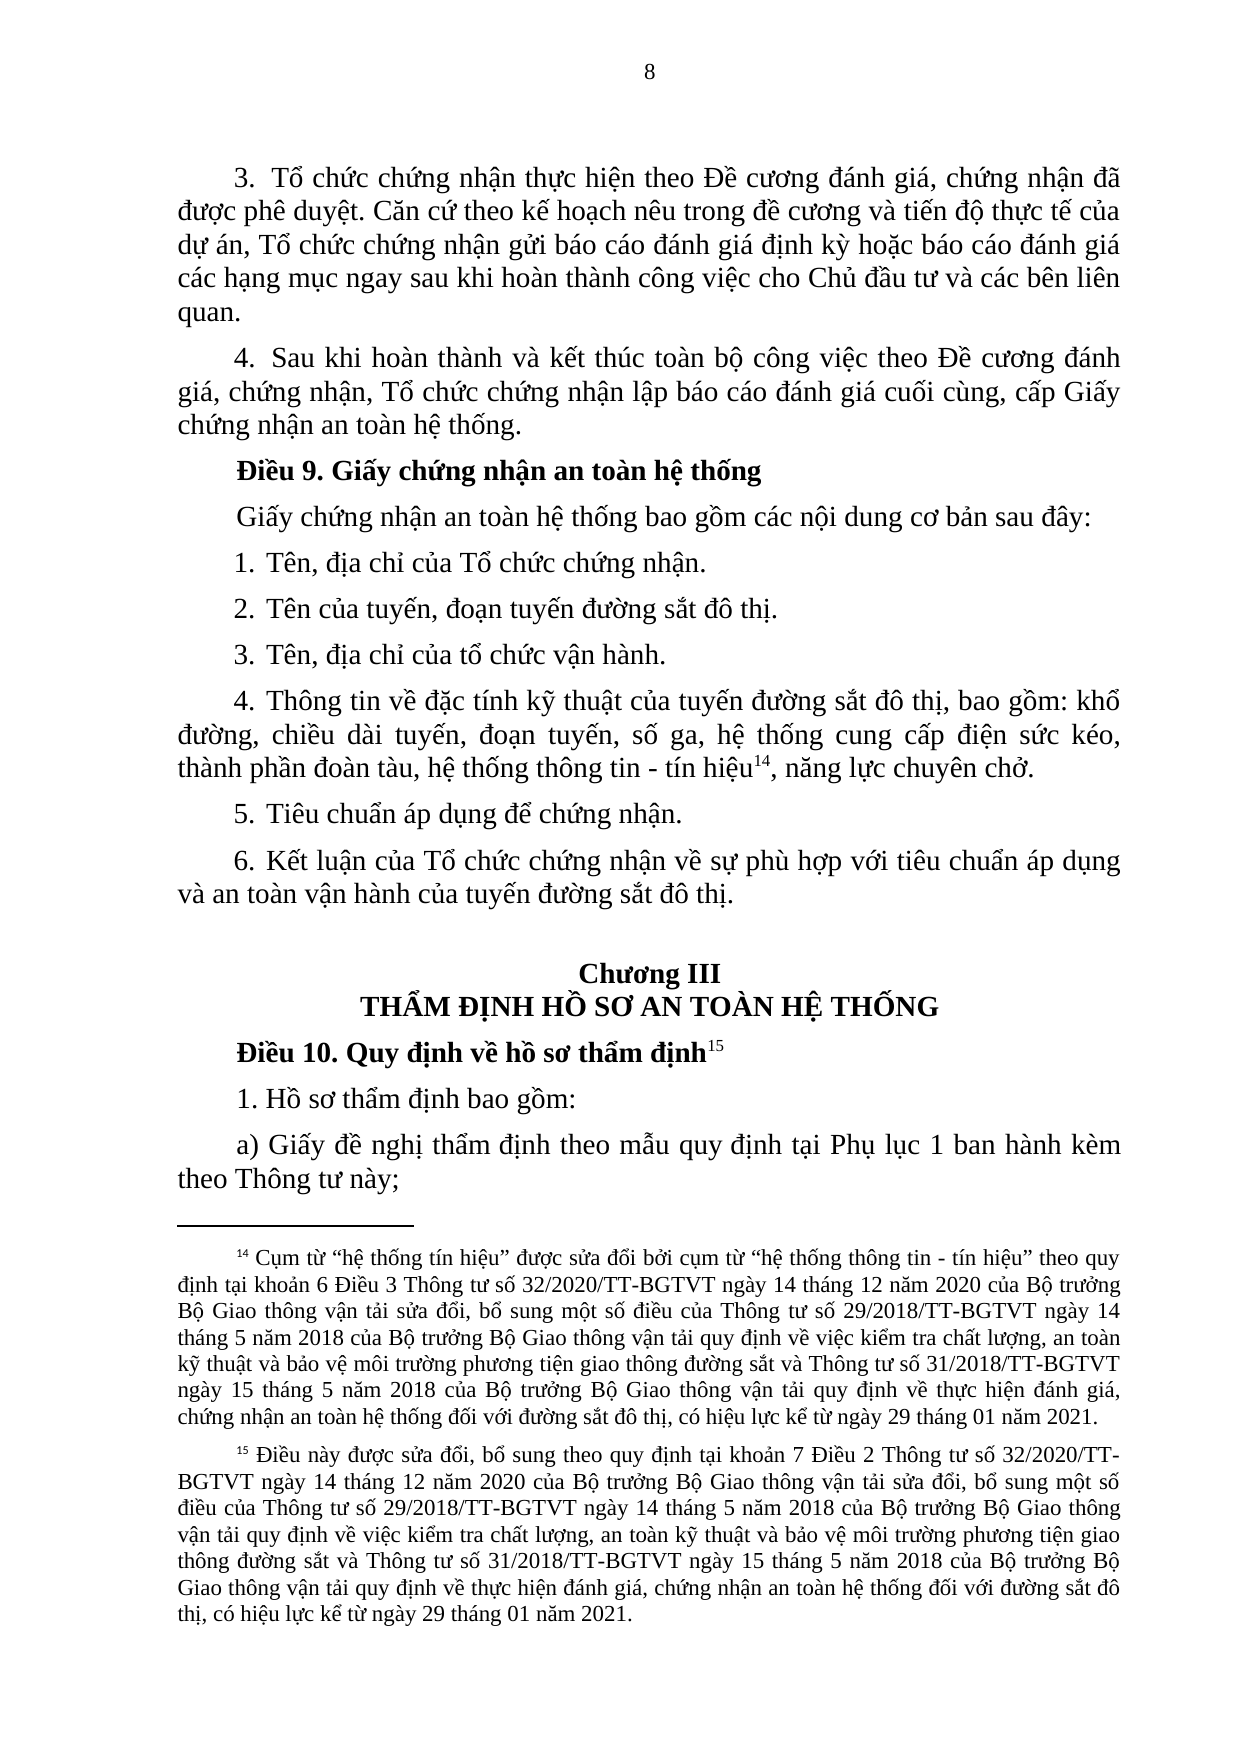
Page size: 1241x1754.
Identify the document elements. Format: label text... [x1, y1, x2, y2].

list Tiêu chuẩn áp dụng để chứng nhận. [177, 797, 1122, 830]
subtitle Giấy chứng nhận an toàn hệ thống [177, 453, 1122, 487]
list Thông tin về đặc tính kỹ thuật của tuyến đường sắt đô thị, bao gồm: khổ đường, chiều dài tuyến, đoạn tuyến, số ga, hệ thống cung cấp điện sức kéo, thành phần đoàn tàu, hệ thống thông tin - tín hiệu, năng lực chuyên chở. [177, 683, 1122, 784]
subtitle Quy định về hồ sơ thẩm định [177, 1035, 1122, 1069]
list Kết luận của Tổ chức chứng nhận về sự phù hợp với tiêu chuẩn áp dụng và an toàn vận hành của tuyến đường sắt đô thị. [177, 843, 1122, 910]
text Giấy chứng nhận an toàn hệ thống bao gồm các nội dung cơ bản sau đây: [177, 499, 1122, 533]
text a) Giấy đề nghị thẩm định theo mẫu quy định tại Phụ lục 1 ban hành kèm theo Thông tư này; [177, 1127, 1122, 1194]
subtitle Chương III [177, 956, 1122, 989]
subtitle THẨM ĐỊNH HỒ SƠ AN TOÀN HỆ THỐNG [177, 989, 1122, 1023]
list Tên, địa chỉ của Tổ chức chứng nhận. [177, 545, 1122, 579]
list Sau khi hoàn thành và kết thúc toàn bộ công việc theo Đề cương đánh giá, chứng nhận, Tổ chức chứng nhận lập báo cáo đánh giá cuối cùng, cấp Giấy chứng nhận an toàn hệ thống. [177, 340, 1122, 441]
text 1. Hồ sơ thẩm định bao gồm: [177, 1081, 1122, 1115]
list Tổ chức chứng nhận thực hiện theo Đề cương đánh giá, chứng nhận đã được phê duyệt. Căn cứ theo kế hoạch nêu trong đề cương và tiến độ thực tế của dự án, Tổ chức chứng nhận gửi báo cáo đánh giá định kỳ hoặc báo cáo đánh giá các hạng mục ngay sau khi hoàn thành công việc cho Chủ đầu tư và các bên liên quan. [177, 160, 1122, 328]
list Tên của tuyến, đoạn tuyến đường sắt đô thị. [177, 591, 1122, 625]
list Tên, địa chỉ của tổ chức vận hành. [177, 637, 1122, 671]
